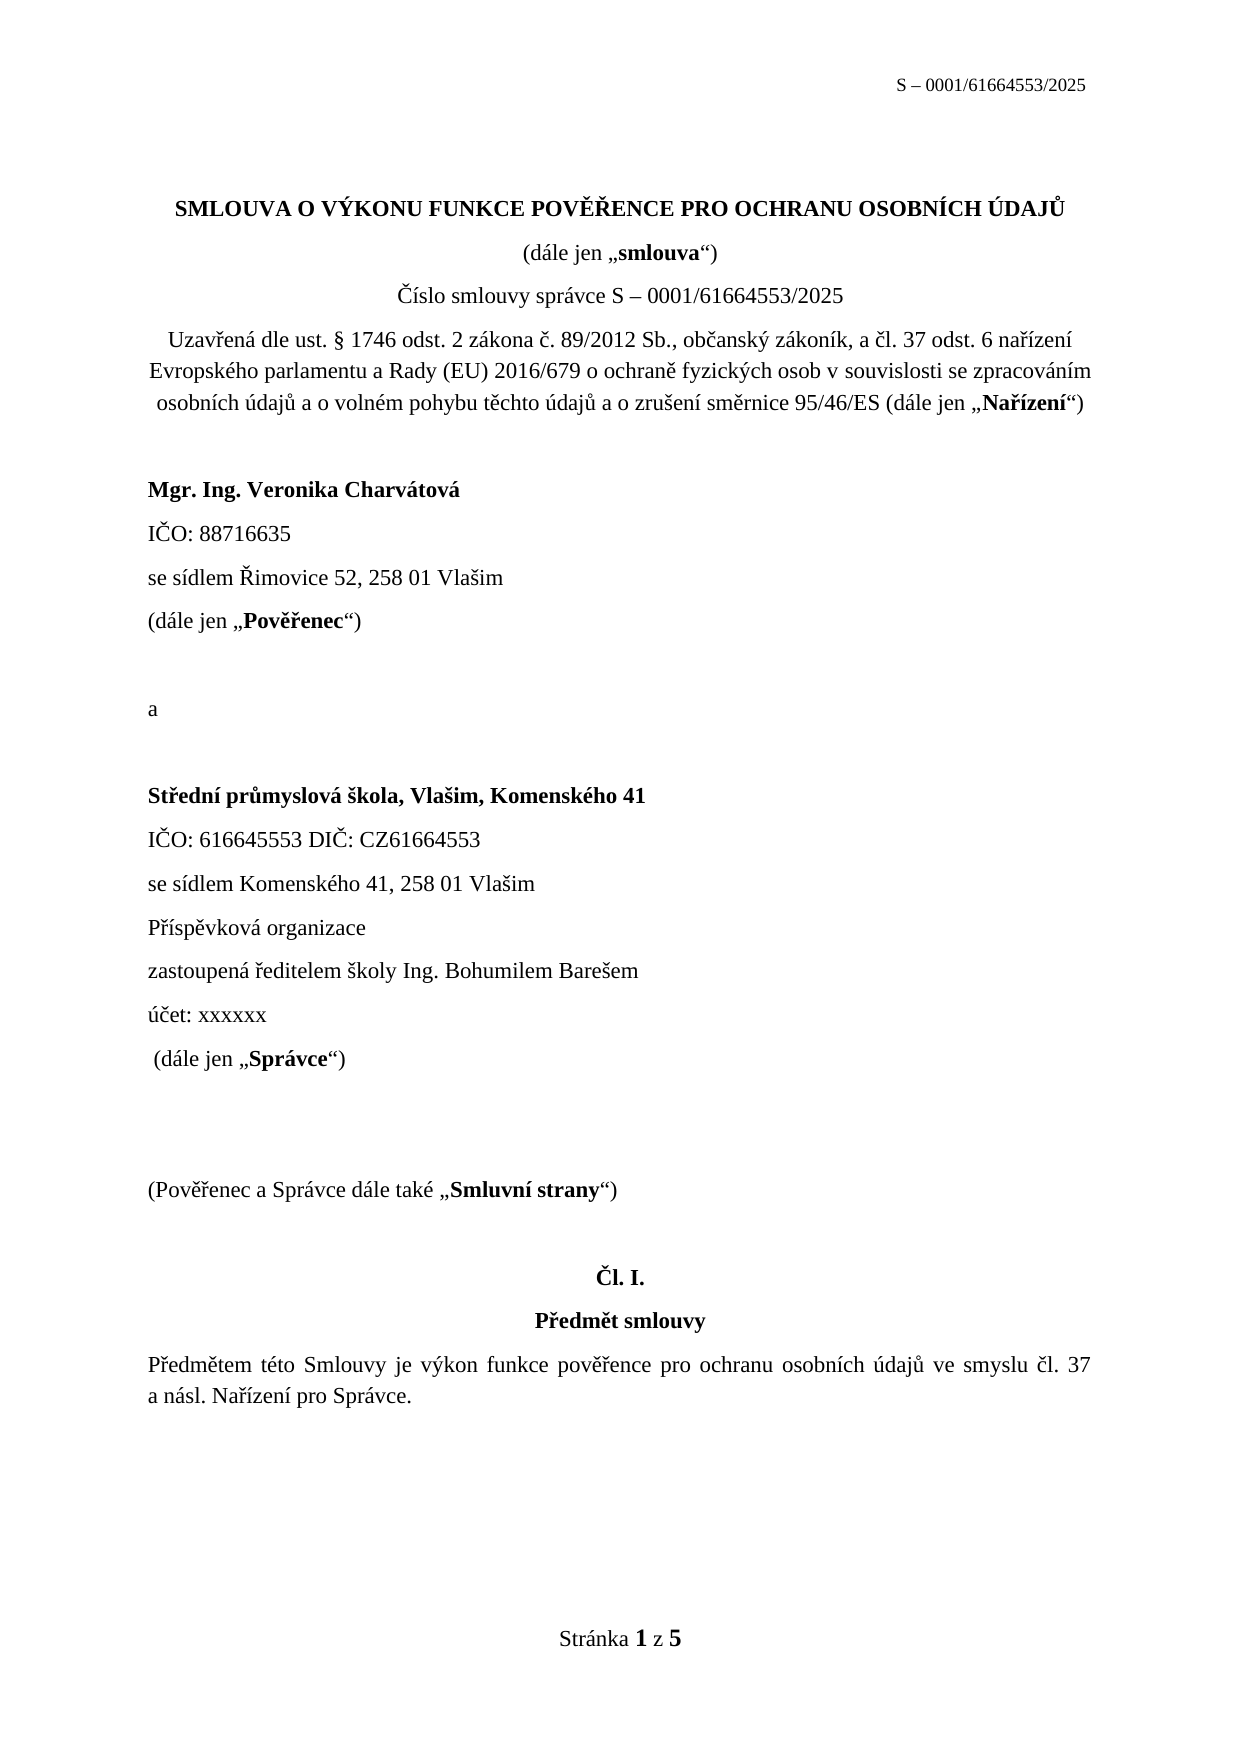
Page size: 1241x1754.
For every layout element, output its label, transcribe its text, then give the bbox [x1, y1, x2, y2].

text IČO: 616645553 DIČ: CZ61664553 [148, 823, 1086, 854]
text (Pověřenec a Správce dále také „Smluvní strany“) [148, 1173, 1093, 1204]
text zastoupená ředitelem školy Ing. Bohumilem Barešem [148, 954, 1086, 985]
text a [148, 691, 1093, 723]
text účet: xxxxxx [148, 998, 1086, 1029]
text Příspěvková organizace [148, 910, 1086, 941]
text Čl. I. [148, 1260, 1093, 1291]
text Číslo smlouvy správce S – 0001/61664553/2025 [148, 279, 1093, 310]
text Předmět smlouvy [148, 1304, 1093, 1335]
text Předmětem této Smlouvy je výkon funkce pověřence pro ochranu osobních údajů ve smyslu čl. 37 a násl. Nařízení pro Správce. [148, 1348, 1093, 1410]
text (dále jen „smlouva“) [148, 235, 1093, 266]
text (dále jen „Pověřenec“) [148, 604, 1086, 635]
text Mgr. Ing. Veronika Charvátová [148, 473, 1086, 504]
text se sídlem Řimovice 52, 258 01 Vlašim [148, 560, 1086, 591]
text Uzavřená dle ust. § 1746 odst. 2 zákona č. 89/2012 Sb., občanský zákoník, a čl. 37 odst. 6 nařízení Evropského parlamentu a Rady (EU) 2016/679 o ochraně fyzických osob v souvislosti se zpracováním osobních údajů a o volném pohybu těchto údajů a o zrušení směrnice 95/46/ES (dále jen „Nařízení“) [148, 323, 1093, 416]
text SMLOUVA O VÝKONU FUNKCE POVĚŘENCE PRO OCHRANU OSOBNÍCH ÚDAJŮ [148, 191, 1093, 223]
text se sídlem Komenského 41, 258 01 Vlašim [148, 866, 1086, 898]
text IČO: 88716635 [148, 516, 1086, 548]
text Střední průmyslová škola, Vlašim, Komenského 41 [148, 779, 1086, 810]
text (dále jen „Správce“) [148, 1041, 1093, 1073]
